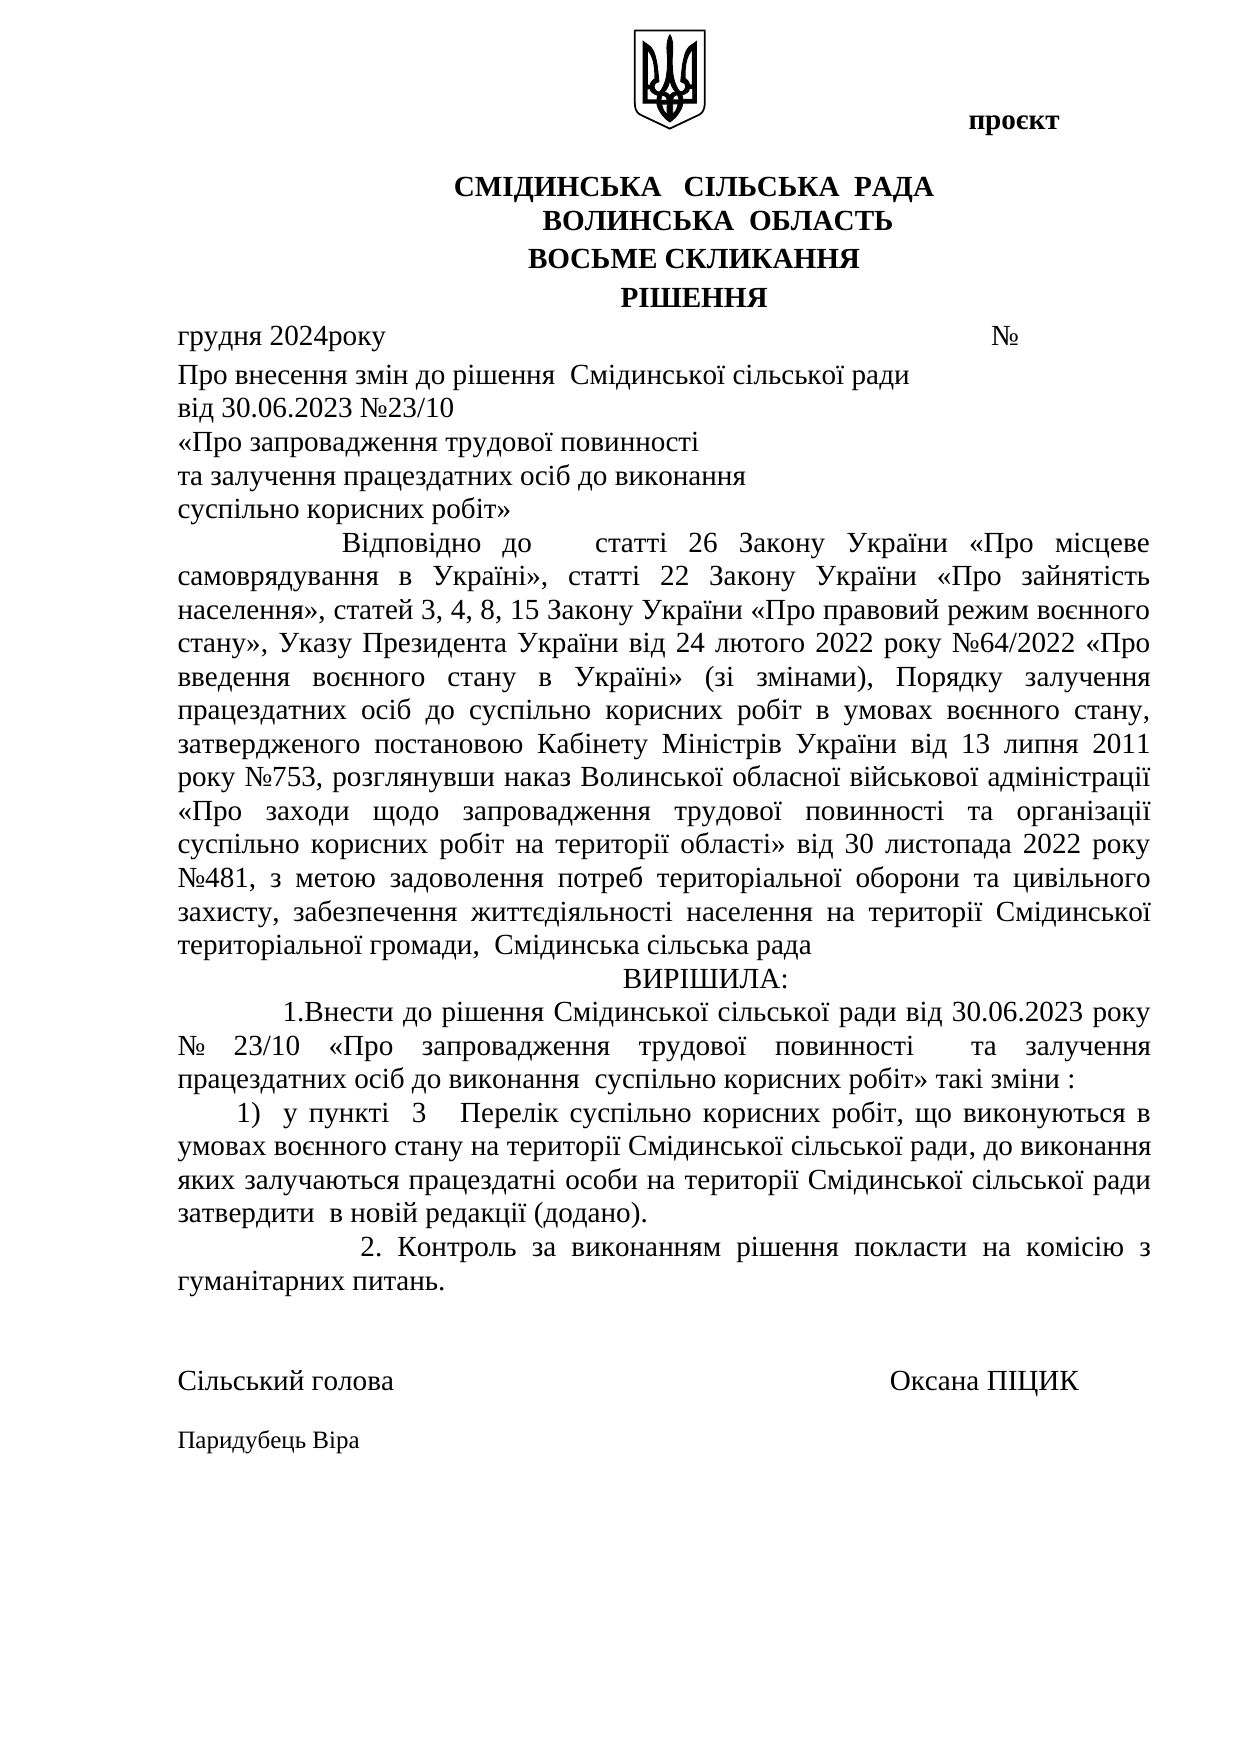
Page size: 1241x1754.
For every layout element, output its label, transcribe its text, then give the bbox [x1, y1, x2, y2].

text ВОЛИНСЬКА ОБЛАСТЬ [177, 203, 1152, 236]
text ВОСЬМЕ СКЛИКАННЯ [177, 241, 1152, 275]
text ВИРІШИЛА: [177, 961, 1152, 994]
text грудня 2024року № [177, 318, 1152, 352]
text суспільно корисних робіт» [177, 491, 1152, 525]
text 2. Контроль за виконанням рішення покласти на комісію з гуманітарних питань. [177, 1229, 1152, 1296]
text Паридубець Віра [177, 1426, 1152, 1454]
text Відповідно до статті 26 Закону України «Про місцеве самоврядування в Україні», статті 22 Закону України «Про зайнятість населення», статей 3, 4, 8, 15 Закону України «Про правовий режим воєнного стану», Указу Президента України від 24 лютого 2022 року №64/2022 «Про введення воєнного стану в Україні» (зі змінами), Порядку залучення працездатних осіб до суспільно корисних робіт в умовах воєнного стану, затвердженого постановою Кабінету Міністрів України від 13 липня 2011 року №753, розглянувши наказ Волинської обласної військової адміністрації «Про заходи щодо запровадження трудової повинності та організації суспільно корисних робіт на території області» від 30 листопада 2022 року №481, з метою задоволення потреб територіальної оборони та цивільного захисту, забезпечення життєдіяльності населення на території Смідинської територіальної громади, Смідинська сільська рада [177, 525, 1152, 961]
text СМІДИНСЬКА СІЛЬСЬКА РАДА [177, 169, 1152, 203]
text та залучення працездатних осіб до виконання [177, 458, 1152, 491]
text «Про запровадження трудової повинності [177, 424, 1152, 458]
text від 30.06.2023 №23/10 [177, 391, 1152, 424]
text 1) у пункті 3 Перелік суспільно корисних робіт, що виконуються в умовах воєнного стану на території Смідинської сільської ради, до виконання яких залучаються працездатні особи на території Смідинської сільської ради затвердити в новій редакції (додано). [177, 1095, 1152, 1229]
text проєкт [224, 29, 1105, 136]
text Сільський голова Оксана ПІЦИК [177, 1363, 1152, 1397]
text 1.Внести до рішення Смідинської сільської ради від 30.06.2023 року № 23/10 «Про запровадження трудової повинності та залучення працездатних осіб до виконання суспільно корисних робіт» такі зміни : [177, 994, 1152, 1095]
text РІШЕННЯ [177, 280, 1152, 313]
text Про внесення змін до рішення Смідинської сільської ради [177, 357, 1152, 391]
